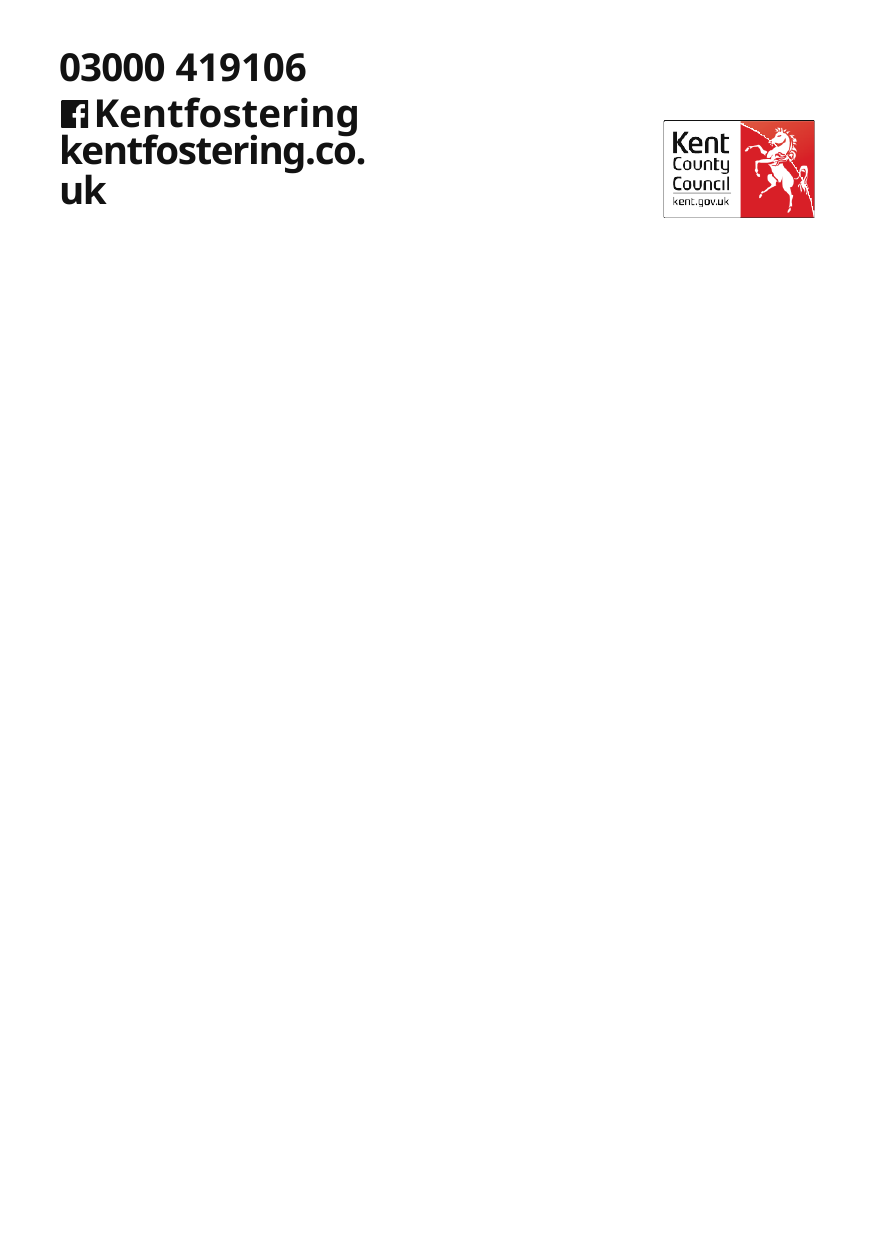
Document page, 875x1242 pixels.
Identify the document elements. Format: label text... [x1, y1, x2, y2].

text Kentfostering kentfostering.co.uk [59, 96, 389, 216]
picture [663, 120, 815, 218]
text 03000 419106 [59, 46, 839, 90]
picture [61, 100, 89, 128]
